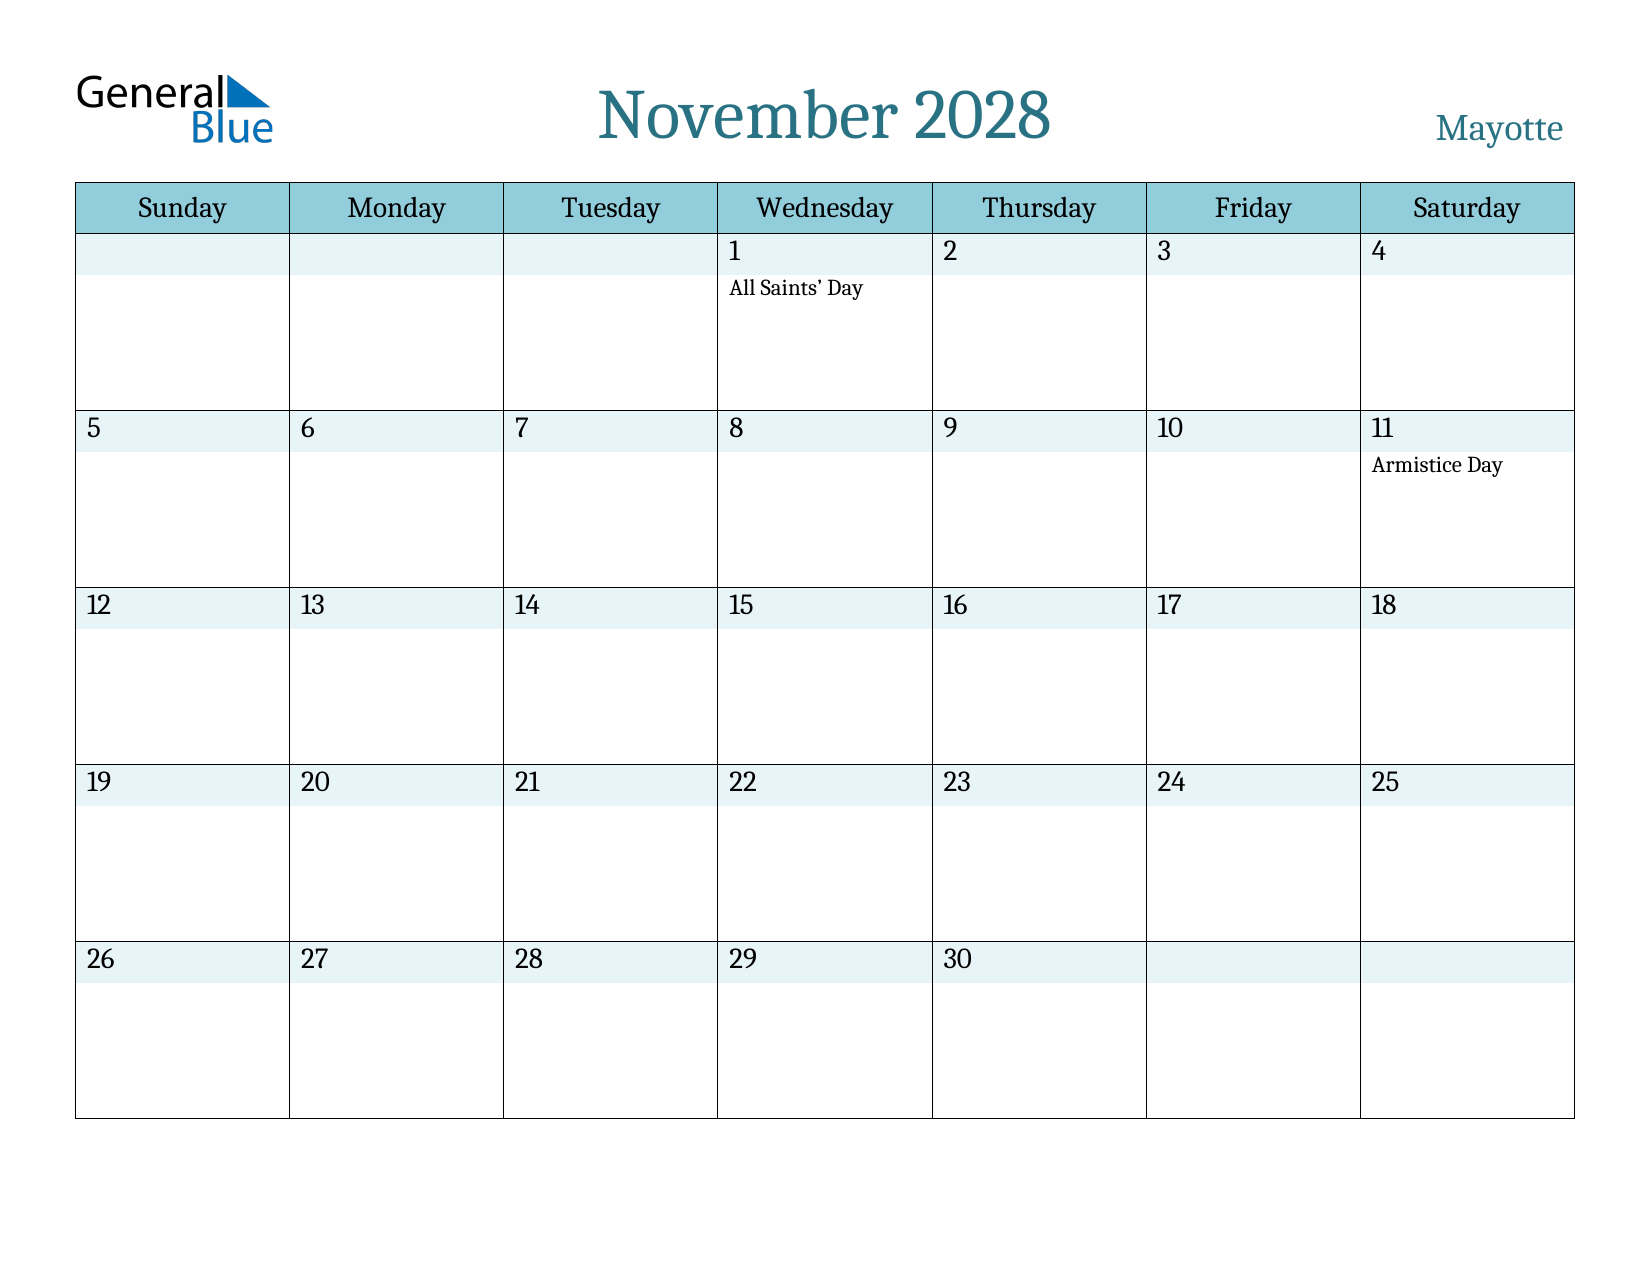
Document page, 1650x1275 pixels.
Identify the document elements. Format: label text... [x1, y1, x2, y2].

table_cell All Saints’ Day [718, 275, 932, 410]
table_cell [504, 629, 717, 764]
table_cell [933, 629, 1146, 764]
table_cell [1361, 942, 1574, 983]
table_cell Wednesday [718, 183, 932, 233]
table_cell [76, 806, 289, 941]
table_cell [76, 234, 289, 275]
table_header November 2028 [504, 75, 1146, 182]
table_cell Armistice Day [1361, 452, 1574, 587]
table_cell [933, 275, 1146, 410]
table_cell [290, 275, 503, 410]
table_cell 22 [718, 765, 932, 806]
table_cell 15 [718, 588, 932, 629]
table_cell [504, 806, 717, 941]
table_cell [933, 806, 1146, 941]
table_header Mayotte [1146, 75, 1574, 182]
table_cell 30 [933, 942, 1146, 983]
table_cell Monday [290, 183, 503, 233]
table_cell [1147, 452, 1360, 587]
table_cell [504, 452, 717, 587]
table_cell Friday [1147, 183, 1360, 233]
table_cell [718, 629, 932, 764]
table_cell [290, 452, 503, 587]
table_cell 18 [1361, 588, 1574, 629]
table_cell [718, 983, 932, 1118]
table_cell Saturday [1361, 183, 1574, 233]
table_cell 24 [1147, 765, 1360, 806]
table_cell 2 [933, 234, 1146, 275]
table_cell [504, 275, 717, 410]
table_cell [76, 452, 289, 587]
table_cell [933, 452, 1146, 587]
table_cell [933, 983, 1146, 1118]
table_cell 23 [933, 765, 1146, 806]
table_cell [1147, 942, 1360, 983]
picture [77, 75, 273, 143]
table_cell [76, 275, 289, 410]
table_cell [1147, 983, 1360, 1118]
table_cell [1361, 629, 1574, 764]
table_cell 21 [504, 765, 717, 806]
table_cell 9 [933, 411, 1146, 452]
table_cell [1147, 806, 1360, 941]
table_cell [1361, 806, 1574, 941]
table_cell 3 [1147, 234, 1360, 275]
table_cell [1361, 275, 1574, 410]
table_cell [76, 629, 289, 764]
table_cell 13 [290, 588, 503, 629]
table_cell 26 [76, 942, 289, 983]
table_header [76, 75, 503, 182]
table_cell 28 [504, 942, 717, 983]
table_cell [290, 806, 503, 941]
table_cell 8 [718, 411, 932, 452]
table_cell [718, 806, 932, 941]
table_cell 11 [1361, 411, 1574, 452]
table_cell [504, 234, 717, 275]
table_cell [504, 983, 717, 1118]
table_cell 17 [1147, 588, 1360, 629]
table_cell [290, 629, 503, 764]
table_cell Tuesday [504, 183, 717, 233]
table_cell 7 [504, 411, 717, 452]
table_cell 27 [290, 942, 503, 983]
table_cell 5 [76, 411, 289, 452]
table_cell 10 [1147, 411, 1360, 452]
table_cell 4 [1361, 234, 1574, 275]
table_cell 29 [718, 942, 932, 983]
table_cell 19 [76, 765, 289, 806]
table_cell [1147, 629, 1360, 764]
table_cell [1361, 983, 1574, 1118]
table_cell 12 [76, 588, 289, 629]
table_cell 6 [290, 411, 503, 452]
table_cell [1147, 275, 1360, 410]
table_cell 25 [1361, 765, 1574, 806]
table_cell Thursday [933, 183, 1146, 233]
table_cell 16 [933, 588, 1146, 629]
table_cell Sunday [76, 183, 289, 233]
table_cell [718, 452, 932, 587]
table_cell [290, 983, 503, 1118]
table_cell [290, 234, 503, 275]
table_cell 14 [504, 588, 717, 629]
table_cell 20 [290, 765, 503, 806]
table_cell [76, 983, 289, 1118]
table_cell 1 [718, 234, 932, 275]
